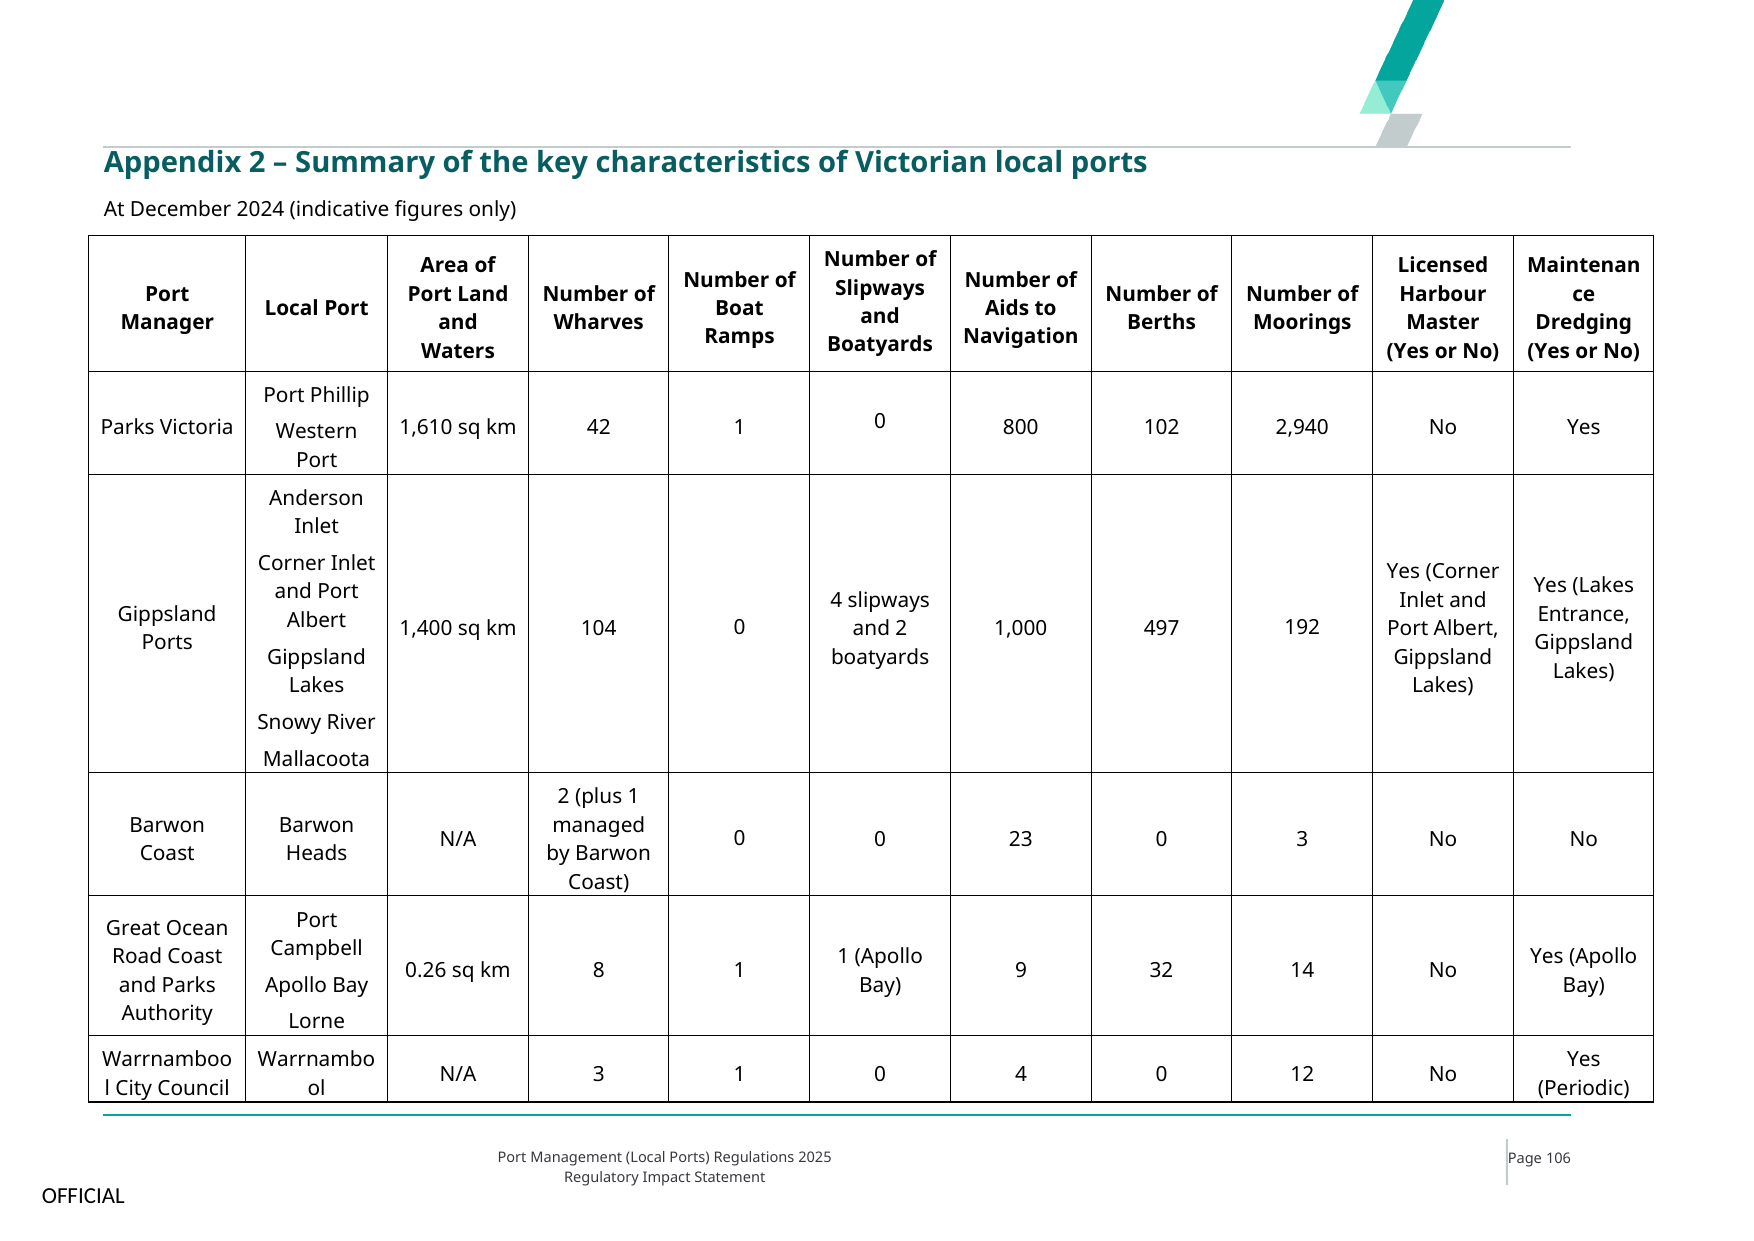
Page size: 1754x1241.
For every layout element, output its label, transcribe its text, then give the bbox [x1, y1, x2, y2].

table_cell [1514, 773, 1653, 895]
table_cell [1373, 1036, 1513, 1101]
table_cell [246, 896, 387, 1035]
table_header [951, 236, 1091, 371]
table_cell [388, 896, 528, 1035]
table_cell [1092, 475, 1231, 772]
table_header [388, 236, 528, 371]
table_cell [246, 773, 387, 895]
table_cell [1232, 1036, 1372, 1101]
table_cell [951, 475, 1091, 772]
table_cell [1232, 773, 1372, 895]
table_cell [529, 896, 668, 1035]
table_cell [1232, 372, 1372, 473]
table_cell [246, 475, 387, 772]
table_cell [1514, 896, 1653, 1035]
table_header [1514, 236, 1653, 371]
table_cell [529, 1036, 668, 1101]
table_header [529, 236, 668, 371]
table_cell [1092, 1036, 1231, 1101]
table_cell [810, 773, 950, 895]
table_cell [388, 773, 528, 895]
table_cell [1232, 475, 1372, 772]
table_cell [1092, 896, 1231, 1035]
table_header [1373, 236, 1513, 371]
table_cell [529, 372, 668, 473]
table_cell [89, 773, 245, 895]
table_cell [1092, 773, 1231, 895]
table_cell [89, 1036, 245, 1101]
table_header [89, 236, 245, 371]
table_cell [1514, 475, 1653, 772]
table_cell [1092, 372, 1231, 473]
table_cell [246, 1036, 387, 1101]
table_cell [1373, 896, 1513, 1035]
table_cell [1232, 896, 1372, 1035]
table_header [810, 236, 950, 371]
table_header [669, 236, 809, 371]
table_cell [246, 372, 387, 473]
picture [1359, 0, 1445, 142]
subtitle Appendix 2 – Summary of the key characteristics of Victorian local ports [103, 142, 1571, 181]
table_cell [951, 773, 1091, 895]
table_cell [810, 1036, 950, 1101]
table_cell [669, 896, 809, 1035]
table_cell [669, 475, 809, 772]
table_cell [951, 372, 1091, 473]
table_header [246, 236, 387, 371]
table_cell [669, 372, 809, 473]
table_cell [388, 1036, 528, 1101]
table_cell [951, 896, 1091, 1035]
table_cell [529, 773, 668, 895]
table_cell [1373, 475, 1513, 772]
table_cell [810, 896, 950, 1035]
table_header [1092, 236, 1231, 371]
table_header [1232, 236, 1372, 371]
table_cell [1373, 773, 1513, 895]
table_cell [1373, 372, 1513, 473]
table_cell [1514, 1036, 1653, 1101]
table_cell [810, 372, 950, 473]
text At December 2024 (indicative figures only) [103, 194, 1571, 222]
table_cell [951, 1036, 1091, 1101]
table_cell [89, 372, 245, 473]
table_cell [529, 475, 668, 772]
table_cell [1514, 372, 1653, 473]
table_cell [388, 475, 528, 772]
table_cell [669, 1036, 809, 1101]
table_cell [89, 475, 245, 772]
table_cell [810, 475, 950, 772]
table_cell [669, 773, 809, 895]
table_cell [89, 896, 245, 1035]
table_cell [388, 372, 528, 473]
